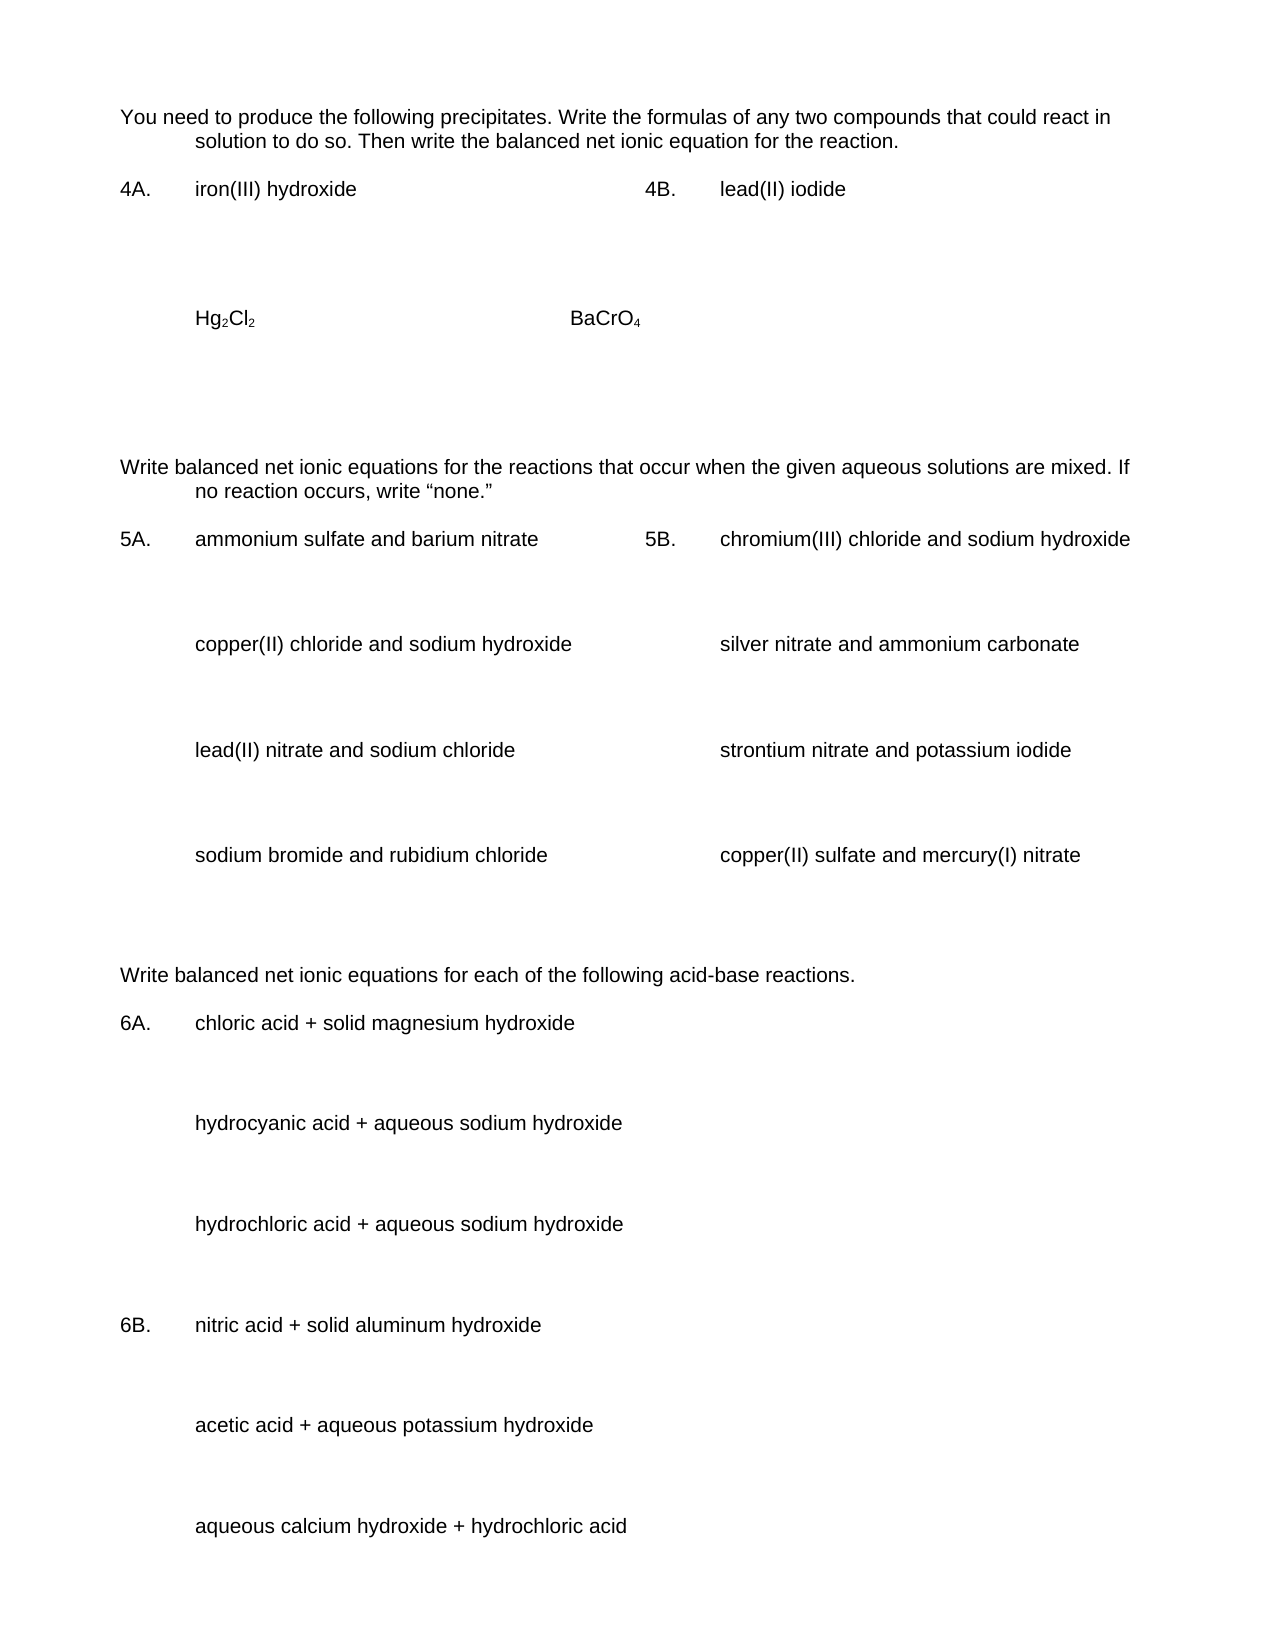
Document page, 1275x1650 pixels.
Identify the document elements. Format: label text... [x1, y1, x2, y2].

text 5A. ammonium sulfate and barium nitrate 5B. chromium(III) chloride and sodium hydroxide [120, 527, 1155, 551]
text copper(II) chloride and sodium hydroxide silver nitrate and ammonium carbonate [120, 632, 1155, 656]
text Write balanced net ionic equations for the reactions that occur when the given aqueous solutions are mixed. If no reaction occurs, write “none.” [120, 455, 1155, 503]
text You need to produce the following precipitates. Write the formulas of any two compounds that could react in solution to do so. Then write the balanced net ionic equation for the reaction. [120, 105, 1155, 153]
text lead(II) nitrate and sodium chloride strontium nitrate and potassium iodide [120, 737, 1155, 761]
text hydrochloric acid + aqueous sodium hydroxide [120, 1212, 1155, 1236]
text Write balanced net ionic equations for each of the following acid-base reactions. [120, 963, 1155, 987]
text hydrocyanic acid + aqueous sodium hydroxide [120, 1111, 1155, 1135]
text sodium bromide and rubidium chloride copper(II) sulfate and mercury(I) nitrate [120, 843, 1155, 867]
text 4A. iron(III) hydroxide 4B. lead(II) iodide [120, 177, 1155, 201]
text 6A. chloric acid + solid magnesium hydroxide [120, 1011, 1155, 1034]
text acetic acid + aqueous potassium hydroxide [120, 1413, 1155, 1437]
text aqueous calcium hydroxide + hydrochloric acid [120, 1514, 1155, 1538]
text 6B. nitric acid + solid aluminum hydroxide [120, 1312, 1155, 1336]
text Hg2Cl2 BaCrO4 [120, 306, 1155, 330]
